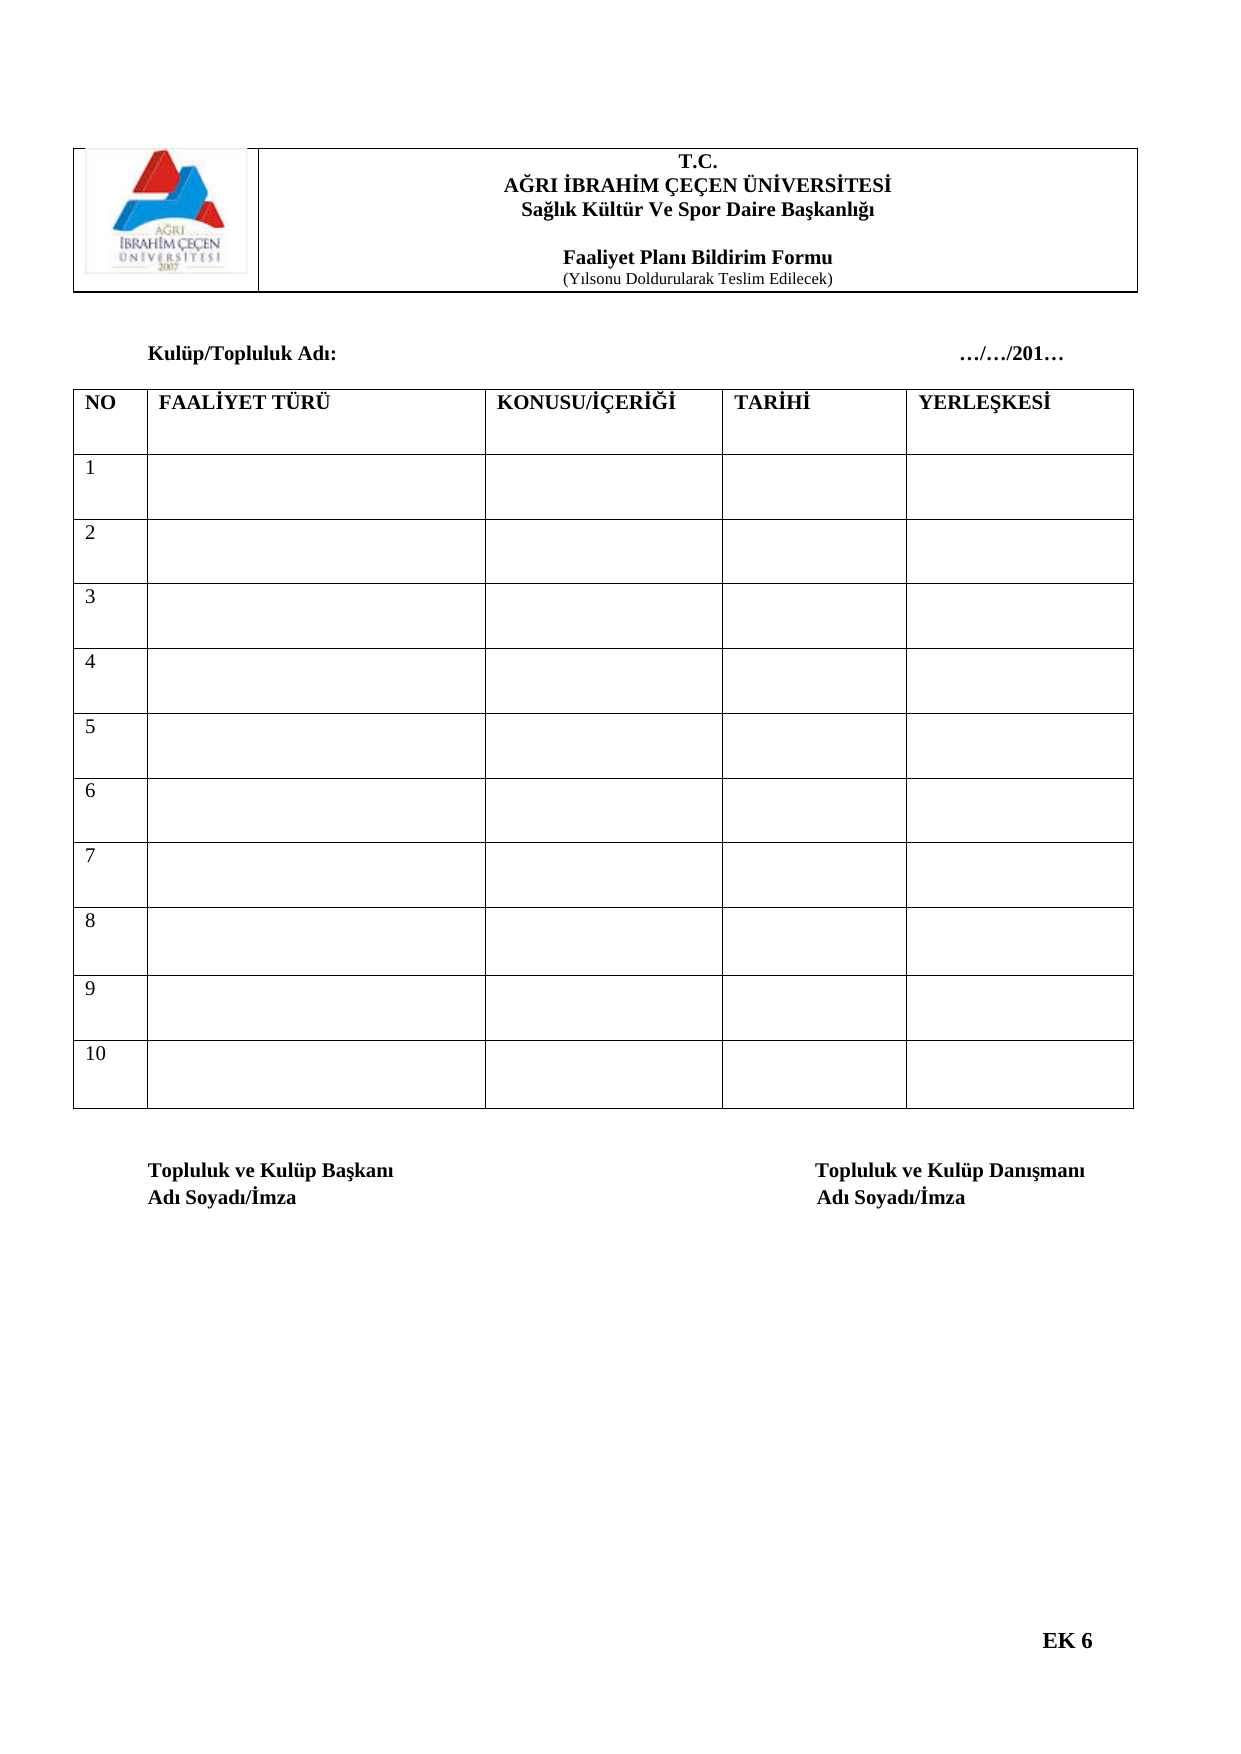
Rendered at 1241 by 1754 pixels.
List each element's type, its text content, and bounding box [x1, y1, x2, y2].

table_cell [723, 649, 906, 713]
table_cell [907, 843, 1133, 907]
table_cell 7 [74, 843, 147, 907]
table_cell [486, 976, 722, 1040]
picture [85, 148, 248, 274]
table_cell [723, 779, 906, 842]
table_cell [486, 1041, 722, 1108]
table_cell [907, 455, 1133, 519]
table_cell [486, 714, 722, 777]
table_header NO [74, 390, 147, 454]
table_cell [486, 779, 722, 842]
text Topluluk ve Kulüp Başkanı Topluluk ve Kulüp Danışmanı [148, 1158, 1093, 1182]
table_header T.C. AĞRI İBRAHİM ÇEÇEN ÜNİVERSİTESİ Sağlık Kültür Ve Spor Daire Başkanlığı Faaliyet Planı Bildirim Formu (Yılsonu Doldurularak Teslim Edilecek) [259, 149, 1137, 291]
table_cell [907, 976, 1133, 1040]
table_cell [486, 649, 722, 713]
table_header KONUSU/İÇERİĞİ [486, 390, 722, 454]
table_cell [907, 714, 1133, 777]
table_cell [148, 584, 485, 648]
text Kulüp/Topluluk Adı: …/…/201… [148, 341, 1093, 365]
table_cell 6 [74, 779, 147, 842]
table_cell [148, 779, 485, 842]
table_cell 5 [74, 714, 147, 777]
table_header [74, 149, 258, 291]
table_cell 9 [74, 976, 147, 1040]
table_cell [148, 843, 485, 907]
table_cell [907, 520, 1133, 583]
table_cell [723, 714, 906, 777]
table_cell [486, 584, 722, 648]
table_cell [723, 843, 906, 907]
table_header YERLEŞKESİ [907, 390, 1133, 454]
table_cell [907, 584, 1133, 648]
table_cell 10 [74, 1041, 147, 1108]
table_cell [148, 1041, 485, 1108]
table_cell [907, 908, 1133, 975]
table_cell 1 [74, 455, 147, 519]
table_cell [486, 843, 722, 907]
table_cell 2 [74, 520, 147, 583]
table_cell [148, 649, 485, 713]
table_cell [148, 908, 485, 975]
table_cell [907, 779, 1133, 842]
table_cell [486, 455, 722, 519]
table_cell [723, 520, 906, 583]
table_header TARİHİ [723, 390, 906, 454]
table_cell 8 [74, 908, 147, 975]
table_header FAALİYET TÜRÜ [148, 390, 485, 454]
table_cell [907, 649, 1133, 713]
text Adı Soyadı/İmza Adı Soyadı/İmza [148, 1185, 1093, 1209]
table_cell [486, 908, 722, 975]
table_cell 4 [74, 649, 147, 713]
table_cell [148, 520, 485, 583]
table_cell [148, 714, 485, 777]
table_cell [148, 976, 485, 1040]
table_cell [907, 1041, 1133, 1108]
table_cell [148, 455, 485, 519]
table_cell [723, 908, 906, 975]
table_cell [486, 520, 722, 583]
table_cell [723, 584, 906, 648]
table_cell [723, 455, 906, 519]
table_cell [723, 1041, 906, 1108]
table_cell 3 [74, 584, 147, 648]
table_cell [723, 976, 906, 1040]
